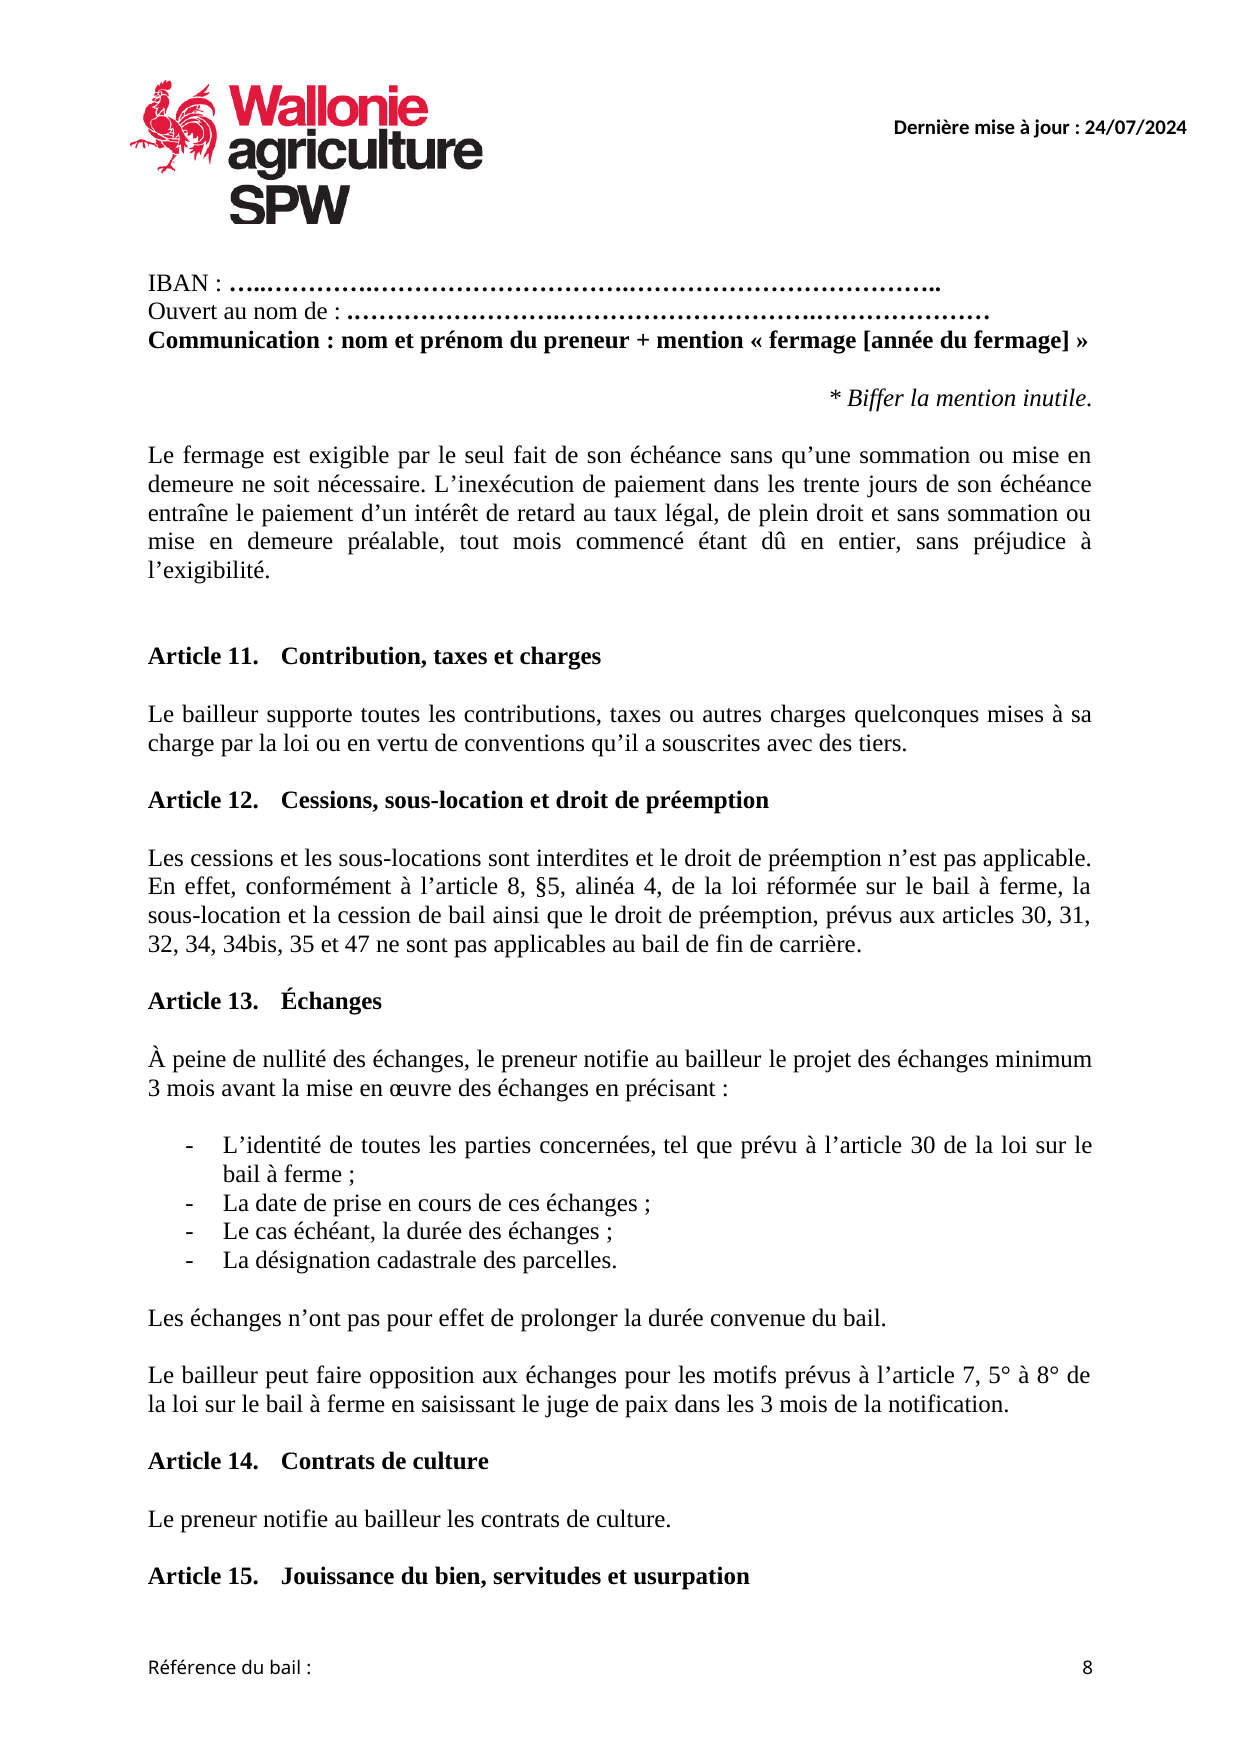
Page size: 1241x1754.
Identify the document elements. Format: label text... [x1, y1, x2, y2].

list La désignation cadastrale des parcelles. [185, 1245, 1093, 1274]
text À peine de nullité des échanges, le preneur notifie au bailleur le projet des échanges minimum 3 mois avant la mise en œuvre des échanges en précisant : [148, 1044, 1093, 1101]
list Cessions, sous-location et droit de préemption [148, 785, 1093, 814]
text Les cessions et les sous-locations sont interdites et le droit de préemption n’est pas applicable. En effet, conformément à l’article 8, §5, alinéa 4, de la loi réformée sur le bail à ferme, la sous-location et la cession de bail ainsi que le droit de préemption, prévus aux articles 30, 31, 32, 34, 34bis, 35 et 47 ne sont pas applicables au bail de fin de carrière. [148, 843, 1093, 958]
list Jouissance du bien, servitudes et usurpation [148, 1561, 1093, 1590]
list Contrats de culture [148, 1446, 1093, 1475]
list La date de prise en cours de ces échanges ; [185, 1188, 1093, 1216]
text Le bailleur supporte toutes les contributions, taxes ou autres charges quelconques mises à sa charge par la loi ou en vertu de conventions qu’il a souscrites avec des tiers. [148, 699, 1093, 756]
text Le preneur notifie au bailleur les contrats de culture. [148, 1504, 1093, 1533]
list Contribution, taxes et charges [148, 641, 1093, 670]
text IBAN : …..………….………………………….……………………………….. [148, 268, 1093, 296]
list L’identité de toutes les parties concernées, tel que prévu à l’article 30 de la loi sur le bail à ferme ; [185, 1130, 1093, 1188]
picture [130, 80, 483, 224]
text Les échanges n’ont pas pour effet de prolonger la durée convenue du bail. [148, 1303, 1093, 1331]
list Le cas échéant, la durée des échanges ; [185, 1216, 1093, 1245]
text Ouvert au nom de : .…………………….………………………….………………… [148, 296, 1093, 325]
text Le bailleur peut faire opposition aux échanges pour les motifs prévus à l’article 7, 5° à 8° de la loi sur le bail à ferme en saisissant le juge de paix dans les 3 mois de la notification. [148, 1360, 1093, 1418]
text Communication : nom et prénom du preneur + mention « fermage [année du fermage] » [148, 325, 1093, 354]
text Le fermage est exigible par le seul fait de son échéance sans qu’une sommation ou mise en demeure ne soit nécessaire. L’inexécution de paiement dans les trente jours de son échéance entraîne le paiement d’un intérêt de retard au taux légal, de plein droit et sans sommation ou mise en demeure préalable, tout mois commencé étant dû en entier, sans préjudice à l’exigibilité. [148, 440, 1093, 584]
list Échanges [148, 986, 1093, 1015]
text * Biffer la mention inutile. [148, 383, 1093, 411]
